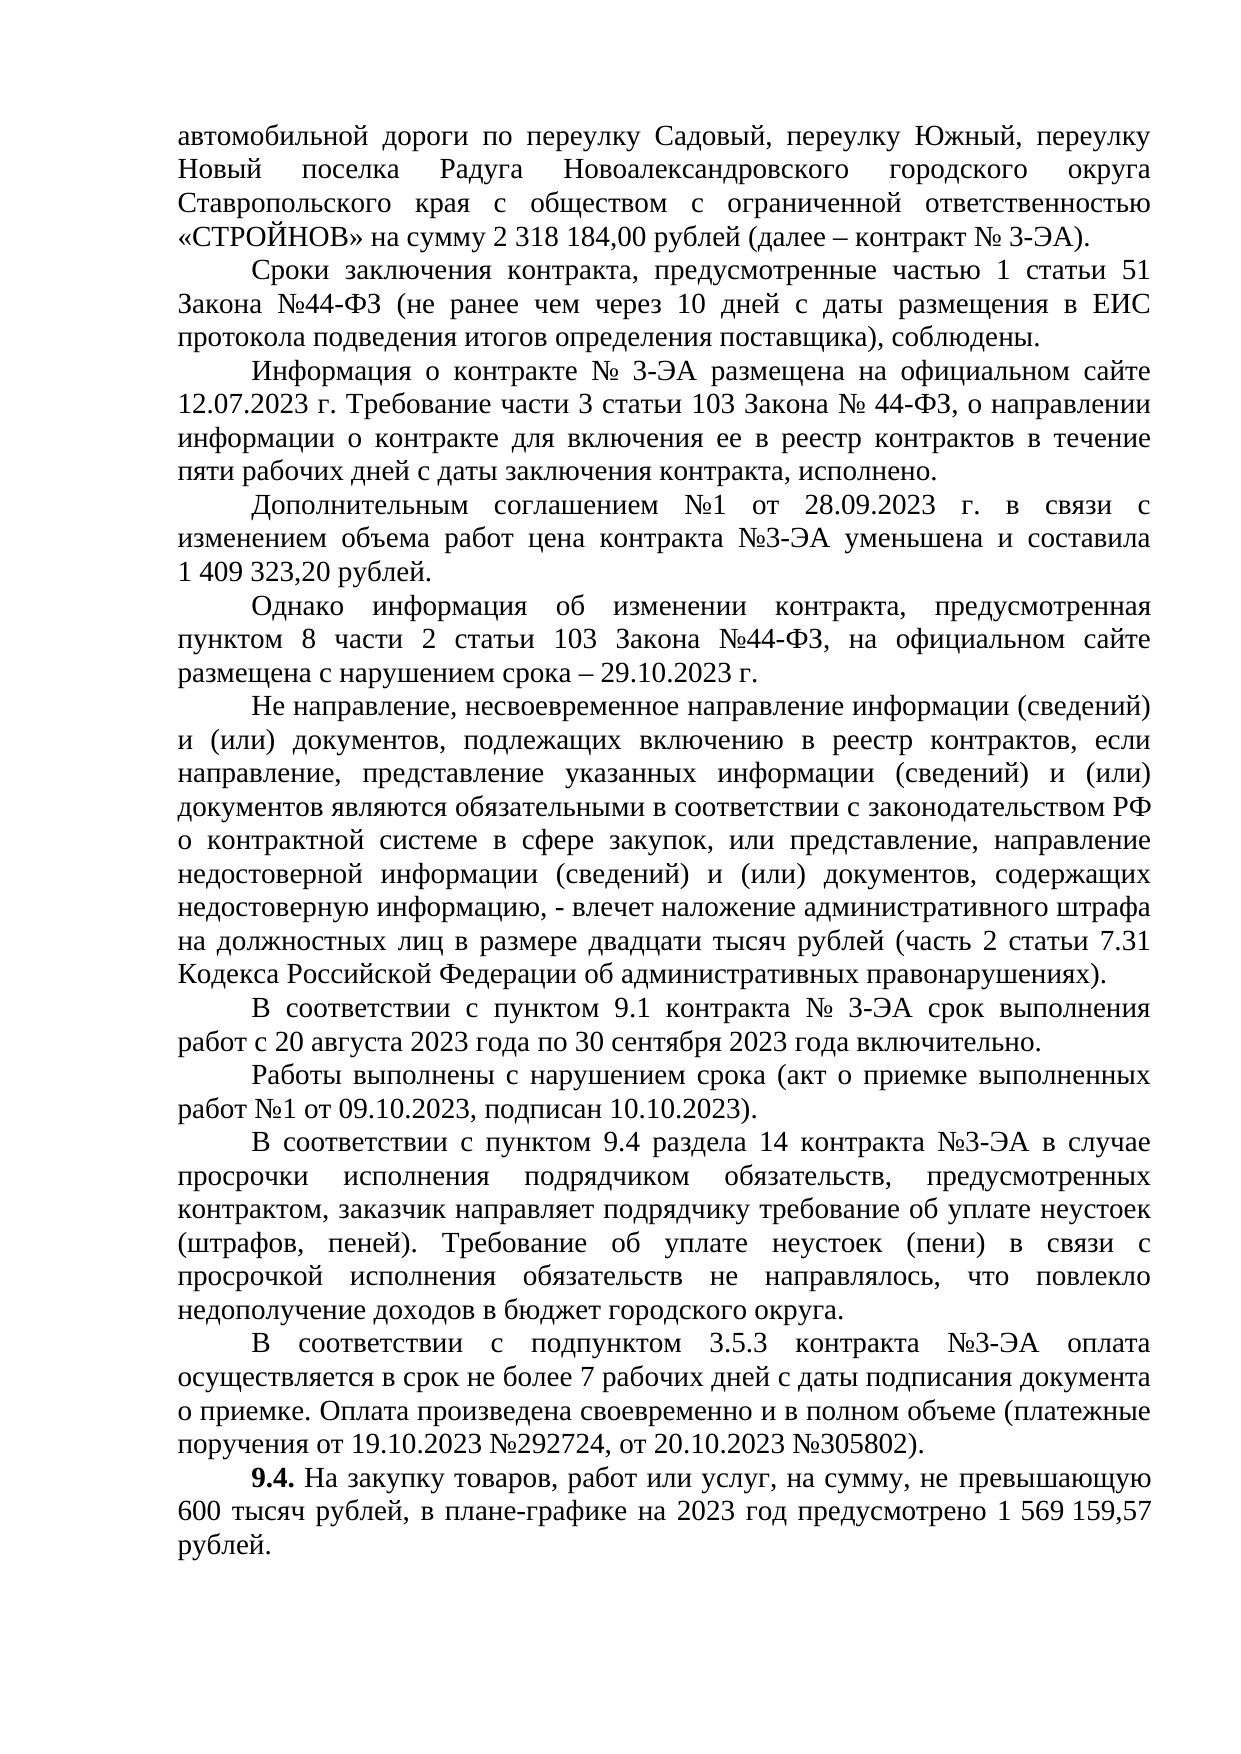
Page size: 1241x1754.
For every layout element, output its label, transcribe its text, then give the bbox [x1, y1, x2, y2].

text Сроки заключения контракта, предусмотренные частью 1 статьи 51 Закона №44-ФЗ (не ранее чем через 10 дней с даты размещения в ЕИС протокола подведения итогов определения поставщика), соблюдены. [177, 252, 1152, 353]
text Работы выполнены с нарушением срока (акт о приемке выполненных работ №1 от 09.10.2023, подписан 10.10.2023). [177, 1057, 1152, 1124]
text Не направление, несвоевременное направление информации (сведений) и (или) документов, подлежащих включению в реестр контрактов, если направление, представление указанных информации (сведений) и (или) документов являются обязательными в соответствии с законодательством РФ о контрактной системе в сфере закупок, или представление, направление недостоверной информации (сведений) и (или) документов, содержащих недостоверную информацию, - влечет наложение административного штрафа на должностных лиц в размере двадцати тысяч рублей (часть 2 статьи 7.31 Кодекса Российской Федерации об административных правонарушениях). [177, 688, 1152, 990]
text Однако информация об изменении контракта, предусмотренная пунктом 8 части 2 статьи 103 Закона №44-ФЗ, на официальном сайте размещена с нарушением срока – 29.10.2023 г. [177, 588, 1152, 688]
text Информация о контракте № 3-ЭА размещена на официальном сайте 12.07.2023 г. Требование части 3 статьи 103 Закона № 44-ФЗ, о направлении информации о контракте для включения ее в реестр контрактов в течение пяти рабочих дней с даты заключения контракта, исполнено. [177, 353, 1152, 487]
text 9.4. На закупку товаров, работ или услуг, на сумму, не превышающую 600 тысяч рублей, в плане-графике на 2023 год предусмотрено 1 569 159,57 рублей. [177, 1460, 1152, 1560]
text Дополнительным соглашением №1 от 28.09.2023 г. в связи с изменением объема работ цена контракта №3-ЭА уменьшена и составила 1 409 323,20 рублей. [177, 487, 1152, 588]
text В соответствии с пунктом 9.1 контракта № 3-ЭА срок выполнения работ с 20 августа 2023 года по 30 сентября 2023 года включительно. [177, 990, 1152, 1057]
text В соответствии с подпунктом 3.5.3 контракта №3-ЭА оплата осуществляется в срок не более 7 рабочих дней с даты подписания документа о приемке. Оплата произведена своевременно и в полном объеме (платежные поручения от 19.10.2023 №292724, от 20.10.2023 №305802). [177, 1326, 1152, 1460]
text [177, 118, 1152, 252]
text В соответствии с пунктом 9.4 раздела 14 контракта №3-ЭА в случае просрочки исполнения подрядчиком обязательств, предусмотренных контрактом, заказчик направляет подрядчику требование об уплате неустоек (штрафов, пеней). Требование об уплате неустоек (пени) в связи с просрочкой исполнения обязательств не направлялось, что повлекло недополучение доходов в бюджет городского округа. [177, 1124, 1152, 1326]
